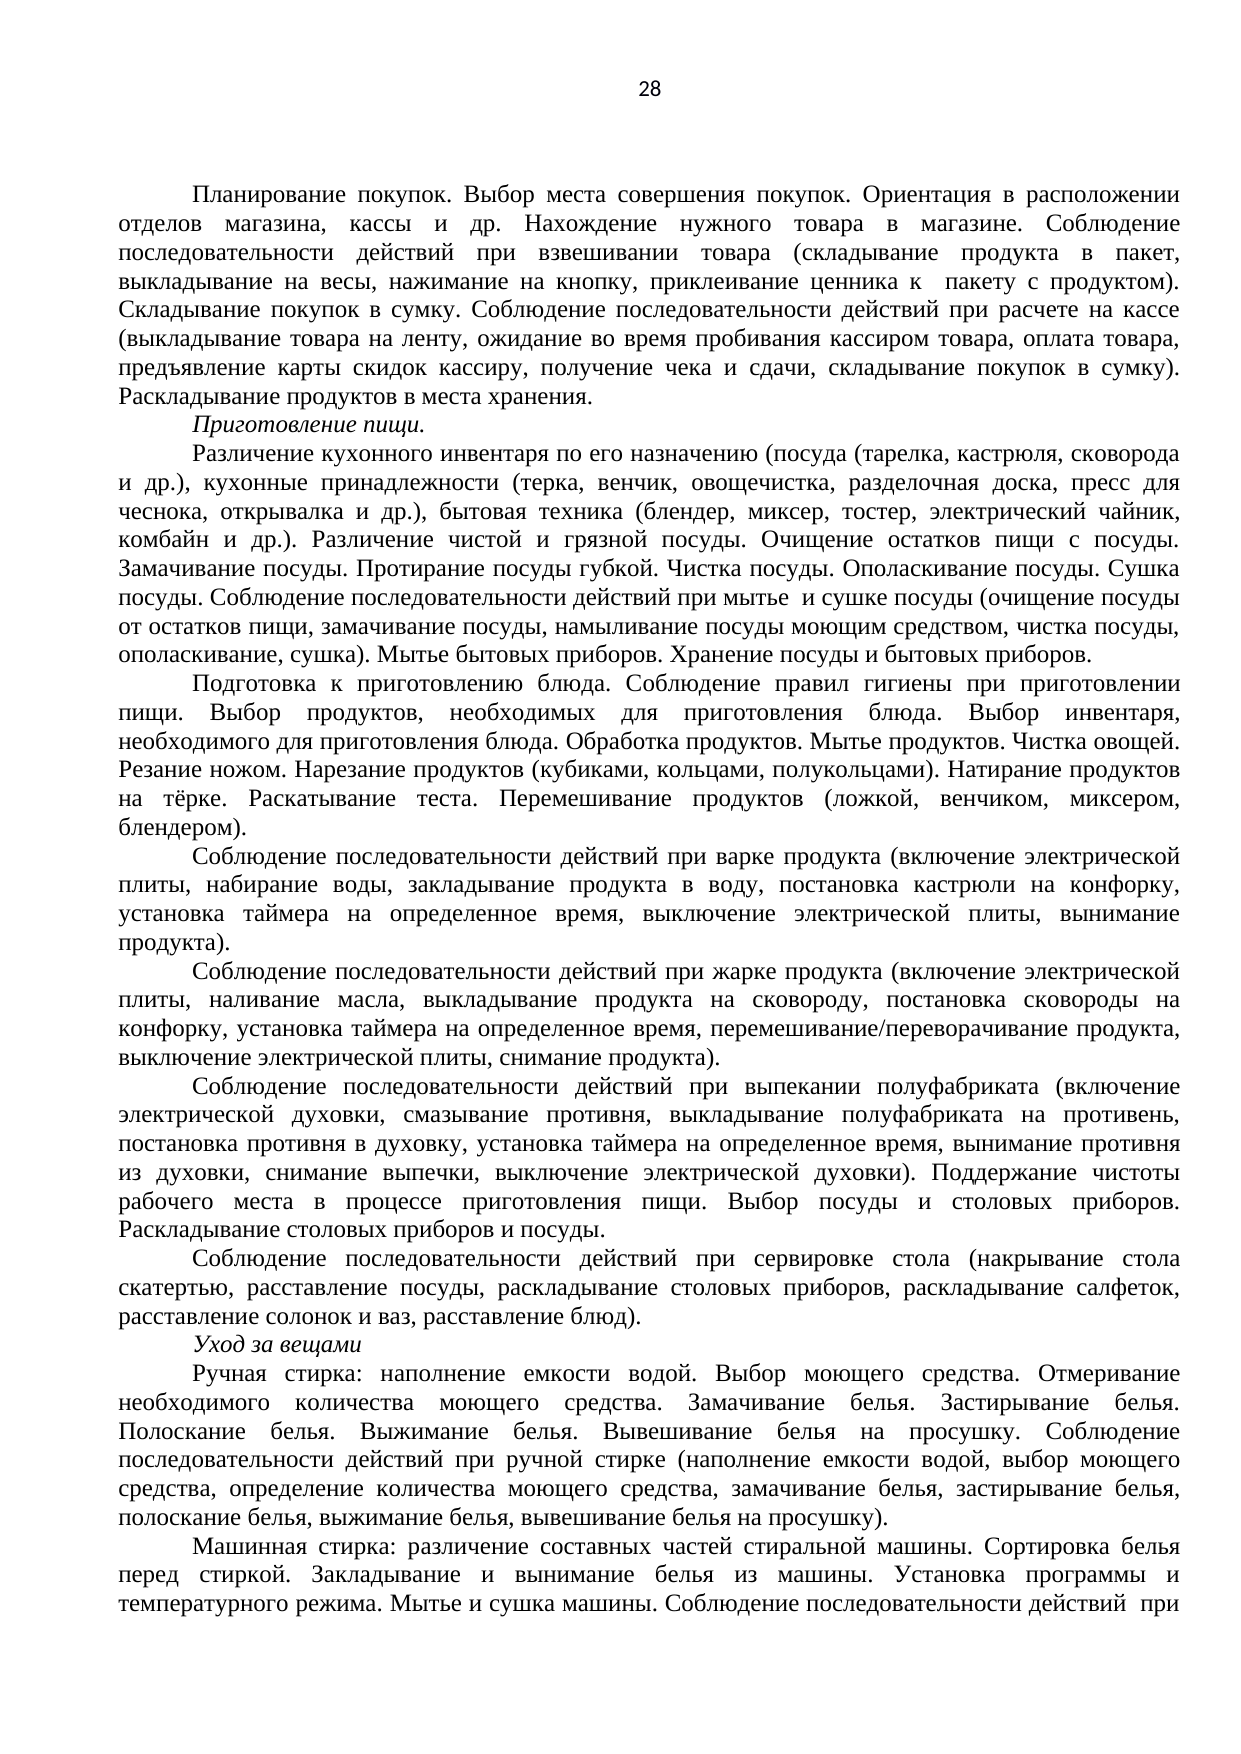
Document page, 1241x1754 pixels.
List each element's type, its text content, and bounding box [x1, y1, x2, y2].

text Соблюдение последовательности действий при варке продукта (включение электрической плиты, набирание воды, закладывание продукта в воду, постановка кастрюли на конфорку, установка таймера на определенное время, выключение электрической плиты, вынимание продукта). [118, 841, 1181, 956]
text Различение кухонного инвентаря по его назначению (посуда (тарелка, кастрюля, сковорода и др.), кухонные принадлежности (терка, венчик, овощечистка, разделочная доска, пресс для чеснока, открывалка и др.), бытовая техника (блендер, миксер, тостер, электрический чайник, комбайн и др.). Различение чистой и грязной посуды. Очищение остатков пищи с посуды. Замачивание посуды. Протирание посуды губкой. Чистка посуды. Ополаскивание посуды. Сушка посуды. Соблюдение последовательности действий при мытье и сушке посуды (очищение посуды от остатков пищи, замачивание посуды, намыливание посуды моющим средством, чистка посуды, ополаскивание, сушка). Мытье бытовых приборов. Хранение посуды и бытовых приборов. [118, 438, 1181, 668]
text Планирование покупок. Выбор места совершения покупок. Ориентация в расположении отделов магазина, кассы и др. Нахождение нужного товара в магазине. Соблюдение последовательности действий при взвешивании товара (складывание продукта в пакет, выкладывание на весы, нажимание на кнопку, приклеивание ценника к пакету с продуктом). Складывание покупок в сумку. Соблюдение последовательности действий при расчете на кассе (выкладывание товара на ленту, ожидание во время пробивания кассиром товара, оплата товара, предъявление карты скидок кассиру, получение чека и сдачи, складывание покупок в сумку). Раскладывание продуктов в места хранения. [118, 179, 1181, 409]
text Подготовка к приготовлению блюда. Соблюдение правил гигиены при приготовлении пищи. Выбор продуктов, необходимых для приготовления блюда. Выбор инвентаря, необходимого для приготовления блюда. Обработка продуктов. Мытье продуктов. Чистка овощей. Резание ножом. Нарезание продуктов (кубиками, кольцами, полукольцами). Натирание продуктов на тёрке. Раскатывание теста. Перемешивание продуктов (ложкой, венчиком, миксером, блендером). [118, 668, 1181, 841]
text Уход за вещами [118, 1329, 1181, 1358]
text Ручная стирка: наполнение емкости водой. Выбор моющего средства. Отмеривание необходимого количества моющего средства. Замачивание белья. Застирывание белья. Полоскание белья. Выжимание белья. Вывешивание белья на просушку. Соблюдение последовательности действий при ручной стирке (наполнение емкости водой, выбор моющего средства, определение количества моющего средства, замачивание белья, застирывание белья, полоскание белья, выжимание белья, вывешивание белья на просушку). [118, 1358, 1181, 1531]
text Соблюдение последовательности действий при сервировке стола (накрывание стола скатертью, расставление посуды, раскладывание столовых приборов, раскладывание салфеток, расставление солонок и ваз, расставление блюд). [118, 1243, 1181, 1329]
text Соблюдение последовательности действий при выпекании полуфабриката (включение электрической духовки, смазывание противня, выкладывание полуфабриката на противень, постановка противня в духовку, установка таймера на определенное время, вынимание противня из духовки, снимание выпечки, выключение электрической духовки). Поддержание чистоты рабочего места в процессе приготовления пищи. Выбор посуды и столовых приборов. Раскладывание столовых приборов и посуды. [118, 1071, 1181, 1243]
text Соблюдение последовательности действий при жарке продукта (включение электрической плиты, наливание масла, выкладывание продукта на сковороду, постановка сковороды на конфорку, установка таймера на определенное время, перемешивание/переворачивание продукта, выключение электрической плиты, снимание продукта). [118, 956, 1181, 1071]
text Приготовление пищи. [118, 409, 1181, 438]
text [118, 1531, 1181, 1617]
